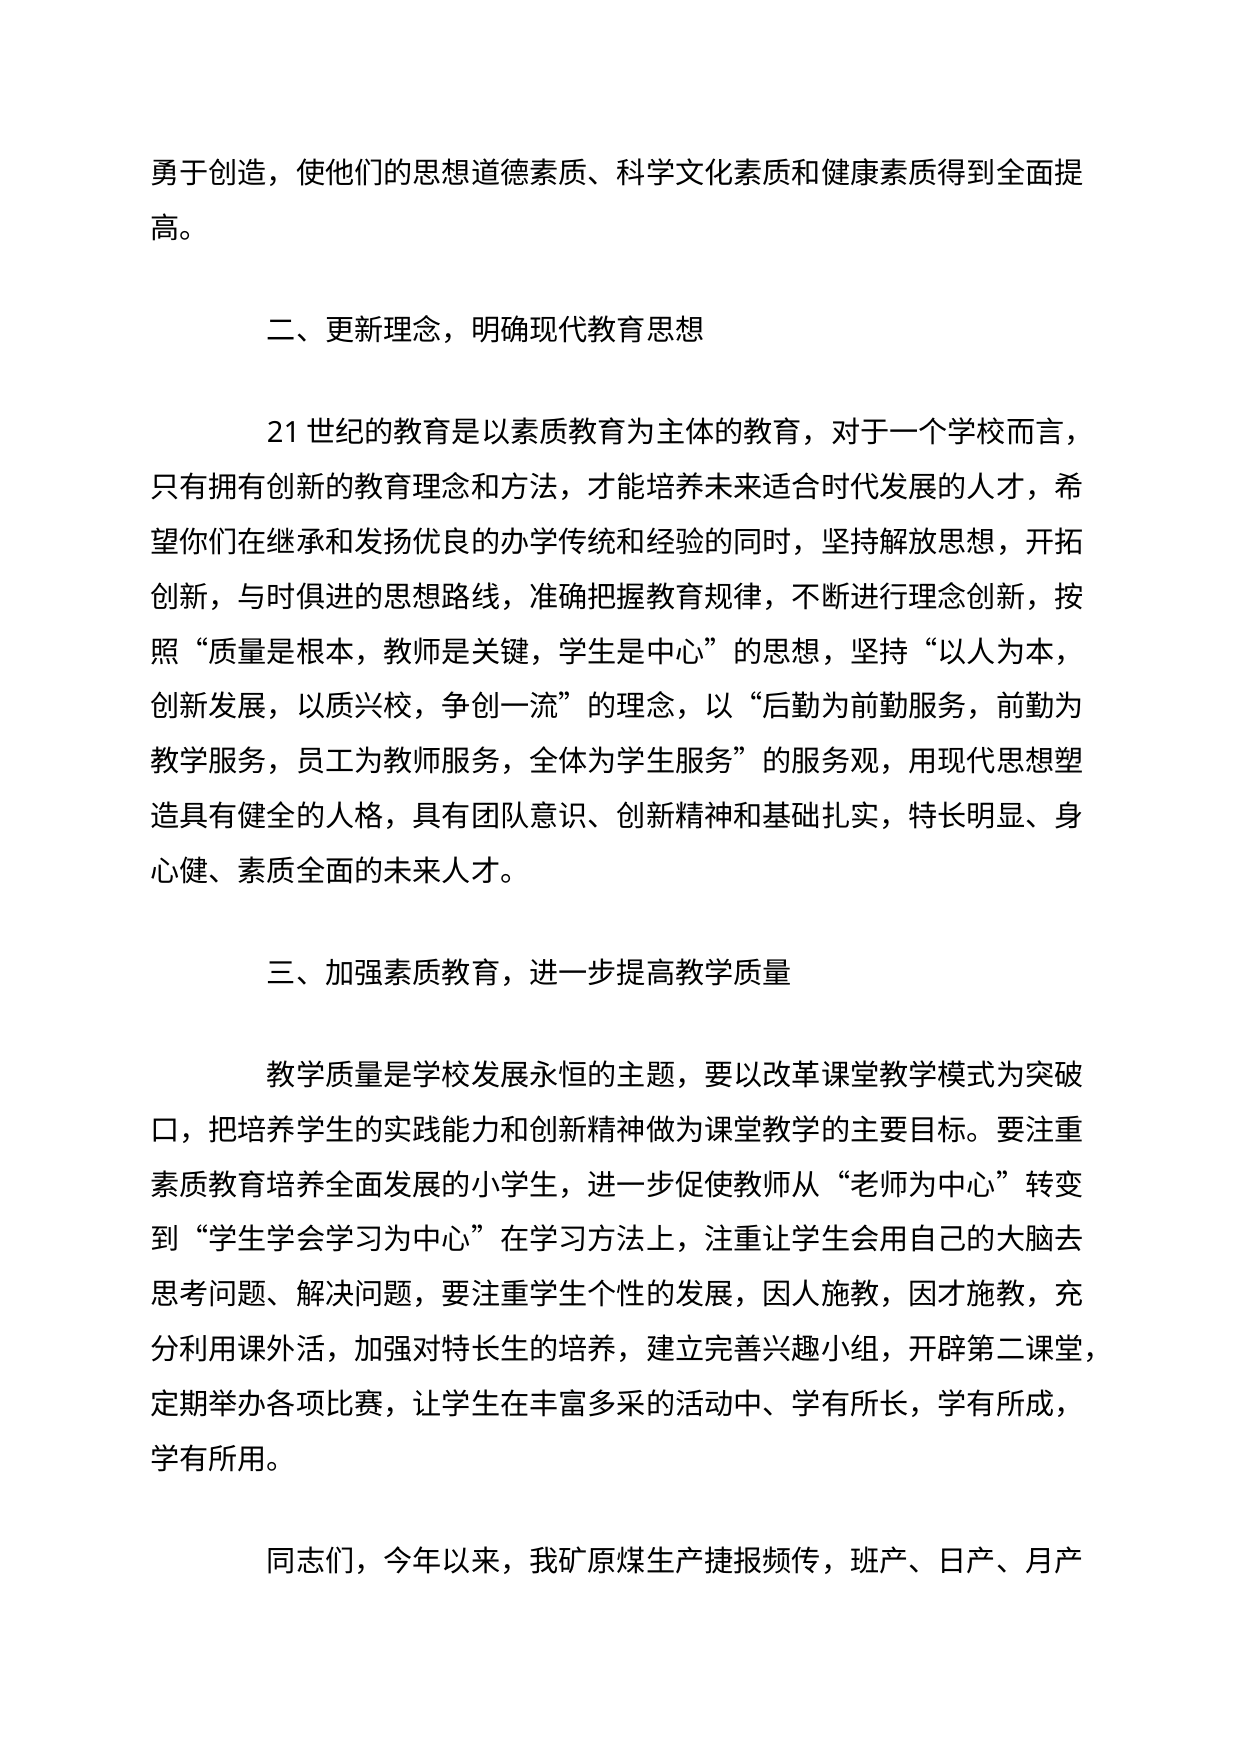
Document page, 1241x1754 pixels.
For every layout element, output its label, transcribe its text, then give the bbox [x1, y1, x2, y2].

text 三、加强素质教育，进一步提高教学质量 [150, 949, 1090, 992]
text 教学质量是学校发展永恒的主题，要以改革课堂教学模式为突破口，把培养学生的实践能力和创新精神做为课堂教学的主要目标。要注重素质教育培养全面发展的小学生，进一步促使教师从“老师为中心”转变到“学生学会学习为中心”在学习方法上，注重让学生会用自己的大脑去思考问题、解决问题，要注重学生个性的发展，因人施教，因才施教，充分利用课外活，加强对特长生的培养，建立完善兴趣小组，开辟第二课堂，定期举办各项比赛，让学生在丰富多采的活动中、学有所长，学有所成，学有所用。 [150, 1051, 1090, 1478]
text 21世纪的教育是以素质教育为主体的教育，对于一个学校而言，只有拥有创新的教育理念和方法，才能培养未来适合时代发展的人才，希望你们在继承和发扬优良的办学传统和经验的同时，坚持解放思想，开拓创新，与时俱进的思想路线，准确把握教育规律，不断进行理念创新，按照“质量是根本，教师是关键，学生是中心”的思想，坚持“以人为本，创新发展，以质兴校，争创一流”的理念，以“后勤为前勤服务，前勤为教学服务，员工为教师服务，全体为学生服务”的服务观，用现代思想塑造具有健全的人格，具有团队意识、创新精神和基础扎实，特长明显、身心健、素质全面的未来人才。 [150, 408, 1090, 890]
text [150, 150, 1090, 247]
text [150, 1537, 1090, 1579]
text 二、更新理念，明确现代教育思想 [150, 307, 1090, 349]
